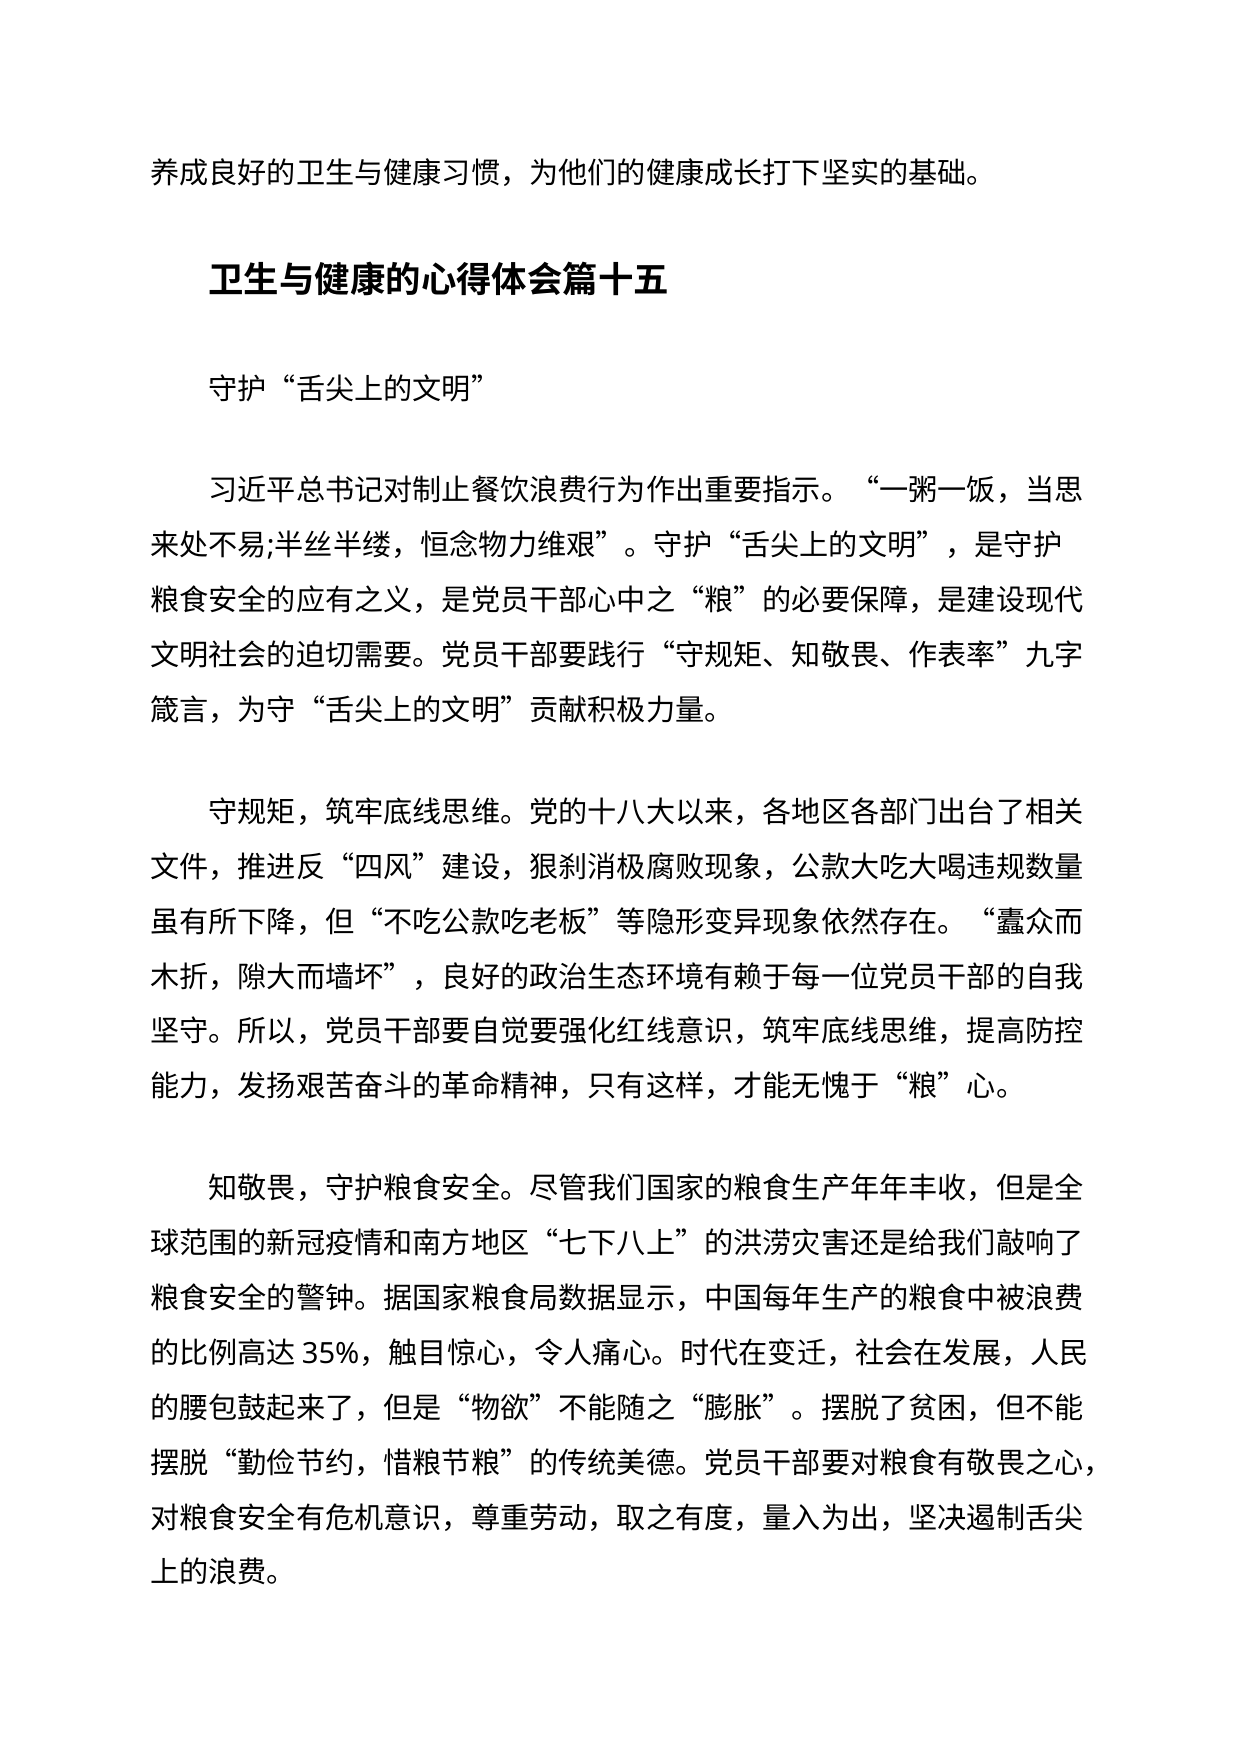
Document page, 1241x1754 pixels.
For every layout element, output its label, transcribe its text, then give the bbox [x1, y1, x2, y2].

text 习近平总书记对制止餐饮浪费行为作出重要指示。“一粥一饭，当思来处不易;半丝半缕，恒念物力维艰”。守护“舌尖上的文明”，是守护粮食安全的应有之义，是党员干部心中之“粮”的必要保障，是建设现代文明社会的迫切需要。党员干部要践行“守规矩、知敬畏、作表率”九字箴言，为守“舌尖上的文明”贡献积极力量。 [150, 467, 1090, 729]
text 守护“舌尖上的文明” [150, 365, 1090, 407]
text 卫生与健康的心得体会篇十五 [150, 252, 1090, 303]
text 知敬畏，守护粮食安全。尽管我们国家的粮食生产年年丰收，但是全球范围的新冠疫情和南方地区“七下八上”的洪涝灾害还是给我们敲响了粮食安全的警钟。据国家粮食局数据显示，中国每年生产的粮食中被浪费的比例高达35%，触目惊心，令人痛心。时代在变迁，社会在发展，人民的腰包鼓起来了，但是“物欲”不能随之“膨胀”。摆脱了贫困，但不能摆脱“勤俭节约，惜粮节粮”的传统美德。党员干部要对粮食有敬畏之心，对粮食安全有危机意识，尊重劳动，取之有度，量入为出，坚决遏制舌尖上的浪费。 [150, 1165, 1090, 1591]
text 守规矩，筑牢底线思维。党的十八大以来，各地区各部门出台了相关文件，推进反“四风”建设，狠刹消极腐败现象，公款大吃大喝违规数量虽有所下降，但“不吃公款吃老板”等隐形变异现象依然存在。“蠹众而木折，隙大而墙坏”，良好的政治生态环境有赖于每一位党员干部的自我坚守。所以，党员干部要自觉要强化红线意识，筑牢底线思维，提高防控能力，发扬艰苦奋斗的革命精神，只有这样，才能无愧于“粮”心。 [150, 788, 1090, 1105]
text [150, 150, 1090, 192]
